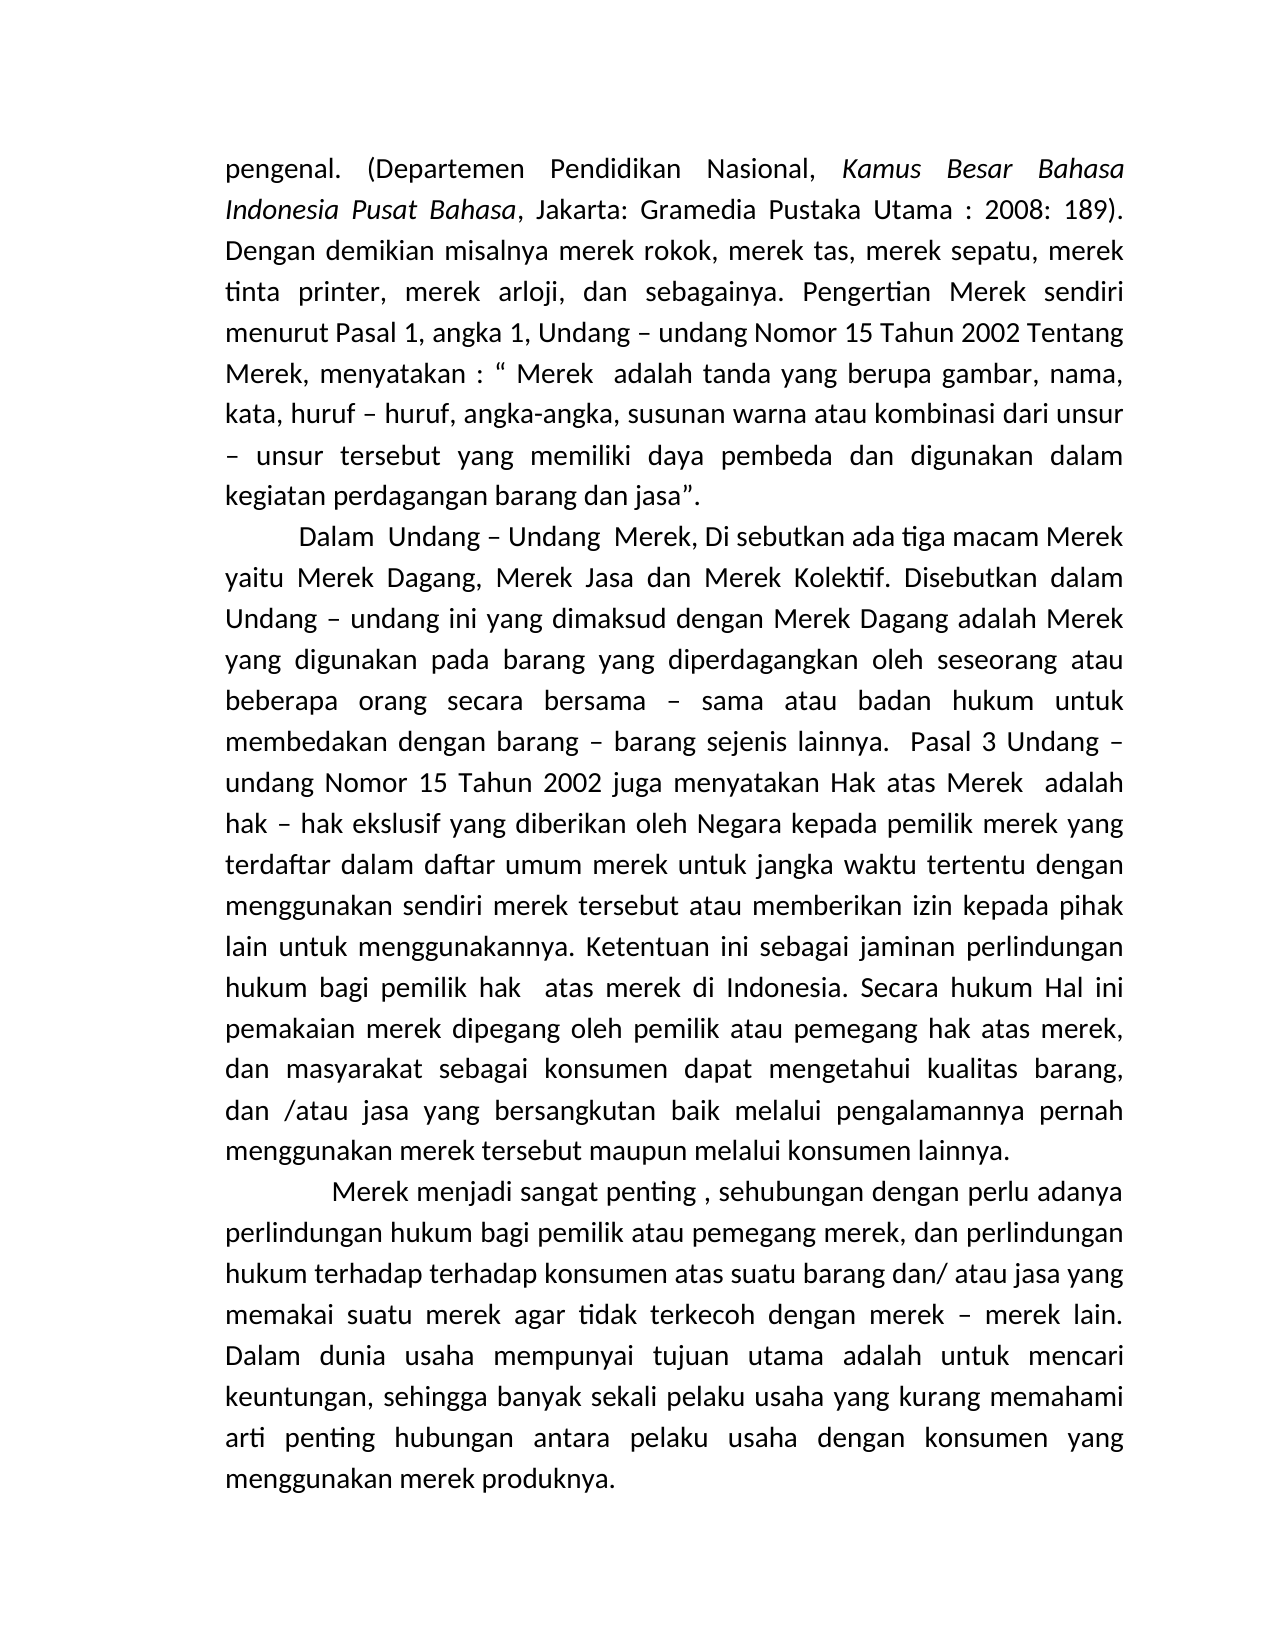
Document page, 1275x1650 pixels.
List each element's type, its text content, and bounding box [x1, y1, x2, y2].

list Dalam Undang – Undang Merek, Di sebutkan ada tiga macam Merek yaitu Merek Dagang, Merek Jasa dan Merek Kolektif. Disebutkan dalam Undang – undang ini yang dimaksud dengan Merek Dagang adalah Merek yang digunakan pada barang yang diperdagangkan oleh seseorang atau beberapa orang secara bersama – sama atau badan hukum untuk membedakan dengan barang – barang sejenis lainnya. Pasal 3 Undang – undang Nomor 15 Tahun 2002 juga menyatakan Hak atas Merek adalah hak – hak ekslusif yang diberikan oleh Negara kepada pemilik merek yang terdaftar dalam daftar umum merek untuk jangka waktu tertentu dengan menggunakan sendiri merek tersebut atau memberikan izin kepada pihak lain untuk menggunakannya. Ketentuan ini sebagai jaminan perlindungan hukum bagi pemilik hak atas merek di Indonesia. Secara hukum Hal ini pemakaian merek dipegang oleh pemilik atau pemegang hak atas merek, dan masyarakat sebagai konsumen dapat mengetahui kualitas barang, dan /atau jasa yang bersangkutan baik melalui pengalamannya pernah menggunakan merek tersebut maupun melalui konsumen lainnya. [225, 518, 1125, 1168]
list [225, 150, 1125, 513]
list Merek menjadi sangat penting , sehubungan dengan perlu adanya perlindungan hukum bagi pemilik atau pemegang merek, dan perlindungan hukum terhadap terhadap konsumen atas suatu barang dan/ atau jasa yang memakai suatu merek agar tidak terkecoh dengan merek – merek lain. Dalam dunia usaha mempunyai tujuan utama adalah untuk mencari keuntungan, sehingga banyak sekali pelaku usaha yang kurang memahami arti penting hubungan antara pelaku usaha dengan konsumen yang menggunakan merek produknya. [225, 1173, 1125, 1496]
